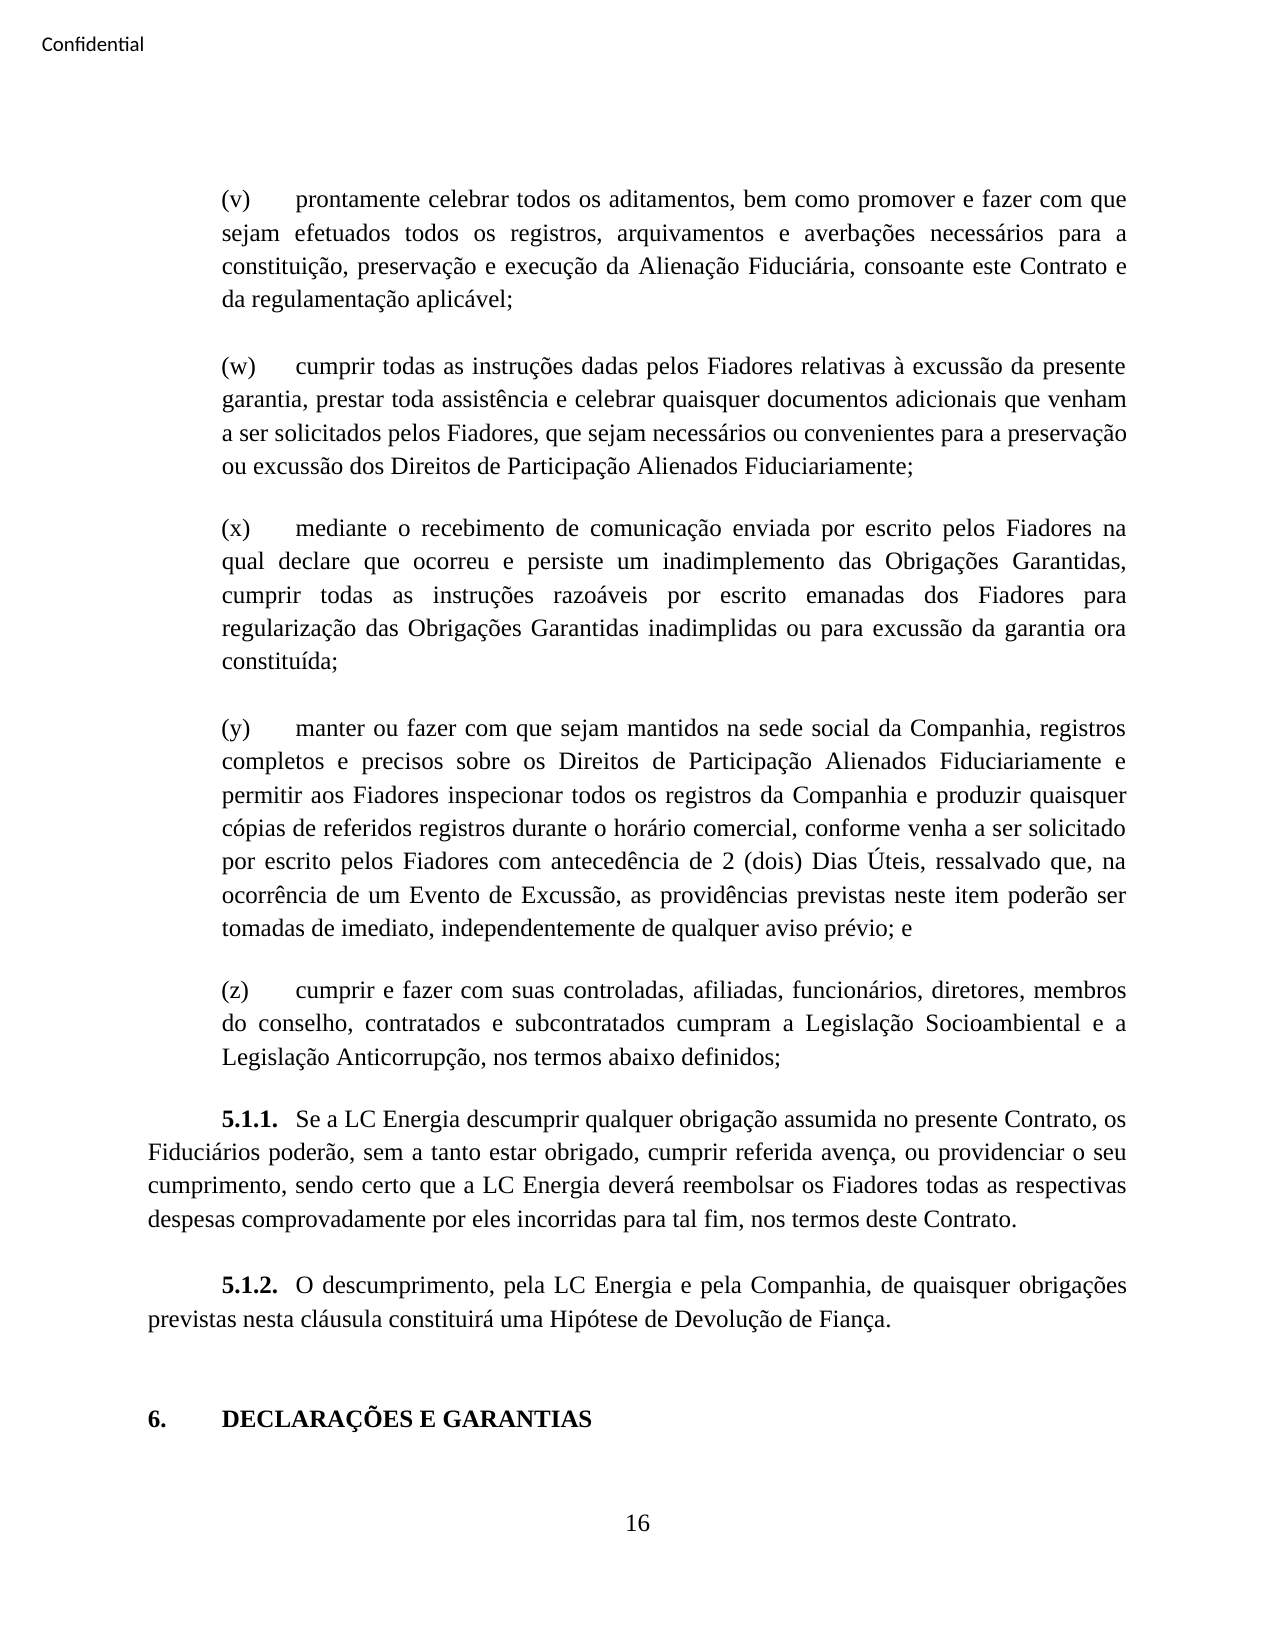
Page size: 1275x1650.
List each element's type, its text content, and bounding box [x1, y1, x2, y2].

list O descumprimento, pela LC Energia e pela Companhia, de quaisquer obrigações previstas nesta cláusula constituirá uma Hipótese de Devolução de Fiança. [148, 1267, 1127, 1334]
list Se a LC Energia descumprir qualquer obrigação assumida no presente Contrato, os Fiduciários poderão, sem a tanto estar obrigado, cumprir referida avença, ou providenciar o seu cumprimento, sendo certo que a LC Energia deverá reembolsar os Fiadores todas as respectivas despesas comprovadamente por eles incorridas para tal fim, nos termos deste Contrato. [148, 1101, 1127, 1234]
list cumprir todas as instruções dadas pelos Fiadores relativas à excussão da presente garantia, prestar toda assistência e celebrar quaisquer documentos adicionais que venham a ser solicitados pelos Fiadores, que sejam necessários ou convenientes para a preservação ou excussão dos Direitos de Participação Alienados Fiduciariamente; [221, 348, 1127, 481]
list cumprir e fazer com suas controladas, afiliadas, funcionários, diretores, membros do conselho, contratados e subcontratados cumpram a Legislação Socioambiental e a Legislação Anticorrupção, nos termos abaixo definidos; [221, 972, 1127, 1072]
list prontamente celebrar todos os aditamentos, bem como promover e fazer com que sejam efetuados todos os registros, arquivamentos e averbações necessários para a constituição, preservação e execução da Alienação Fiduciária, consoante este Contrato e da regulamentação aplicável; [221, 181, 1127, 314]
list manter ou fazer com que sejam mantidos na sede social da Companhia, registros completos e precisos sobre os Direitos de Participação Alienados Fiduciariamente e permitir aos Fiadores inspecionar todos os registros da Companhia e produzir quaisquer cópias de referidos registros durante o horário comercial, conforme venha a ser solicitado por escrito pelos Fiadores com antecedência de 2 (dois) Dias Úteis, ressalvado que, na ocorrência de um Evento de Excussão, as providências previstas neste item poderão ser tomadas de imediato, independentemente de qualquer aviso prévio; e [221, 710, 1127, 943]
list mediante o recebimento de comunicação enviada por escrito pelos Fiadores na qual declare que ocorreu e persiste um inadimplemento das Obrigações Garantidas, cumprir todas as instruções razoáveis por escrito emanadas dos Fiadores para regularização das Obrigações Garantidas inadimplidas ou para excussão da garantia ora constituída; [221, 510, 1127, 676]
list DECLARAÇÕES E GARANTIAS [148, 1401, 1127, 1434]
